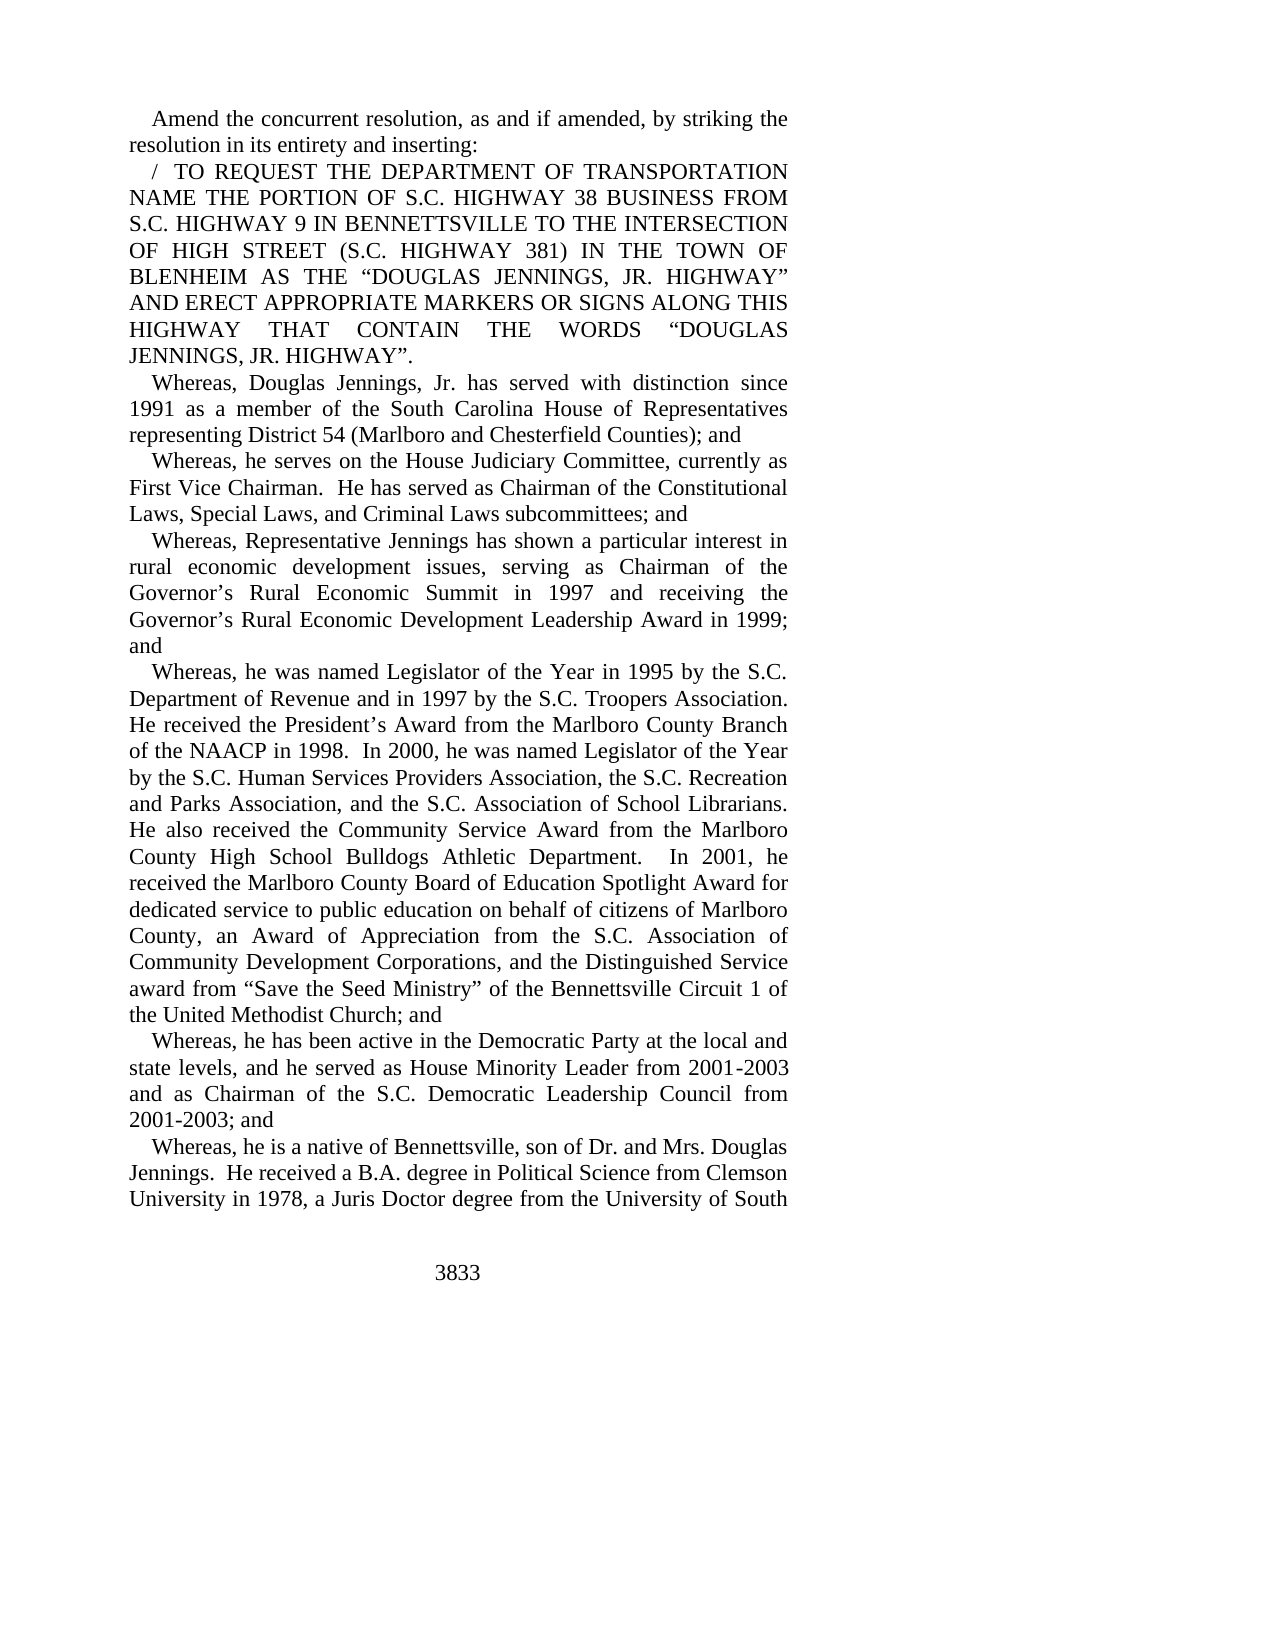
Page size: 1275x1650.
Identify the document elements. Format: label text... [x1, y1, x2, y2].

text Whereas, Douglas Jennings, Jr. has served with distinction since 1991 as a member of the South Carolina House of Representatives representing District 54 (Marlboro and Chesterfield Counties); and [129, 368, 789, 448]
text Whereas, he has been active in the Democratic Party at the local and state levels, and he served as House Minority Leader from 2001-2003 and as Chairman of the S.C. Democratic Leadership Council from 2001-2003; and [129, 1027, 789, 1133]
text Whereas, he was named Legislator of the Year in 1995 by the S.C. Department of Revenue and in 1997 by the S.C. Troopers Association. He received the President’s Award from the Marlboro County Branch of the NAACP in 1998. In 2000, he was named Legislator of the Year by the S.C. Human Services Providers Association, the S.C. Recreation and Parks Association, and the S.C. Association of School Librarians. He also received the Community Service Award from the Marlboro County High School Bulldogs Athletic Department. In 2001, he received the Marlboro County Board of Education Spotlight Award for dedicated service to public education on behalf of citizens of Marlboro County, an Award of Appreciation from the S.C. Association of Community Development Corporations, and the Distinguished Service award from “Save the Seed Ministry” of the Bennettsville Circuit 1 of the United Methodist Church; and [129, 658, 789, 1027]
text Amend the concurrent resolution, as and if amended, by striking the resolution in its entirety and inserting: [129, 105, 789, 158]
text Whereas, he serves on the House Judiciary Committee, currently as First Vice Chairman. He has served as Chairman of the Constitutional Laws, Special Laws, and Criminal Laws subcommittees; and [129, 448, 789, 527]
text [129, 1133, 789, 1212]
text Whereas, Representative Jennings has shown a particular interest in rural economic development issues, serving as Chairman of the Governor’s Rural Economic Summit in 1997 and receiving the Governor’s Rural Economic Development Leadership Award in 1999; and [129, 527, 789, 658]
text / TO REQUEST THE DEPARTMENT OF TRANSPORTATION NAME THE PORTION OF S.C. HIGHWAY 38 BUSINESS FROM S.C. HIGHWAY 9 IN BENNETTSVILLE TO THE INTERSECTION OF HIGH STREET (S.C. HIGHWAY 381) IN THE TOWN OF BLENHEIM AS THE “DOUGLAS JENNINGS, JR. HIGHWAY” AND ERECT APPROPRIATE MARKERS OR SIGNS ALONG THIS HIGHWAY THAT CONTAIN THE WORDS “DOUGLAS JENNINGS, JR. HIGHWAY”. [129, 158, 789, 368]
